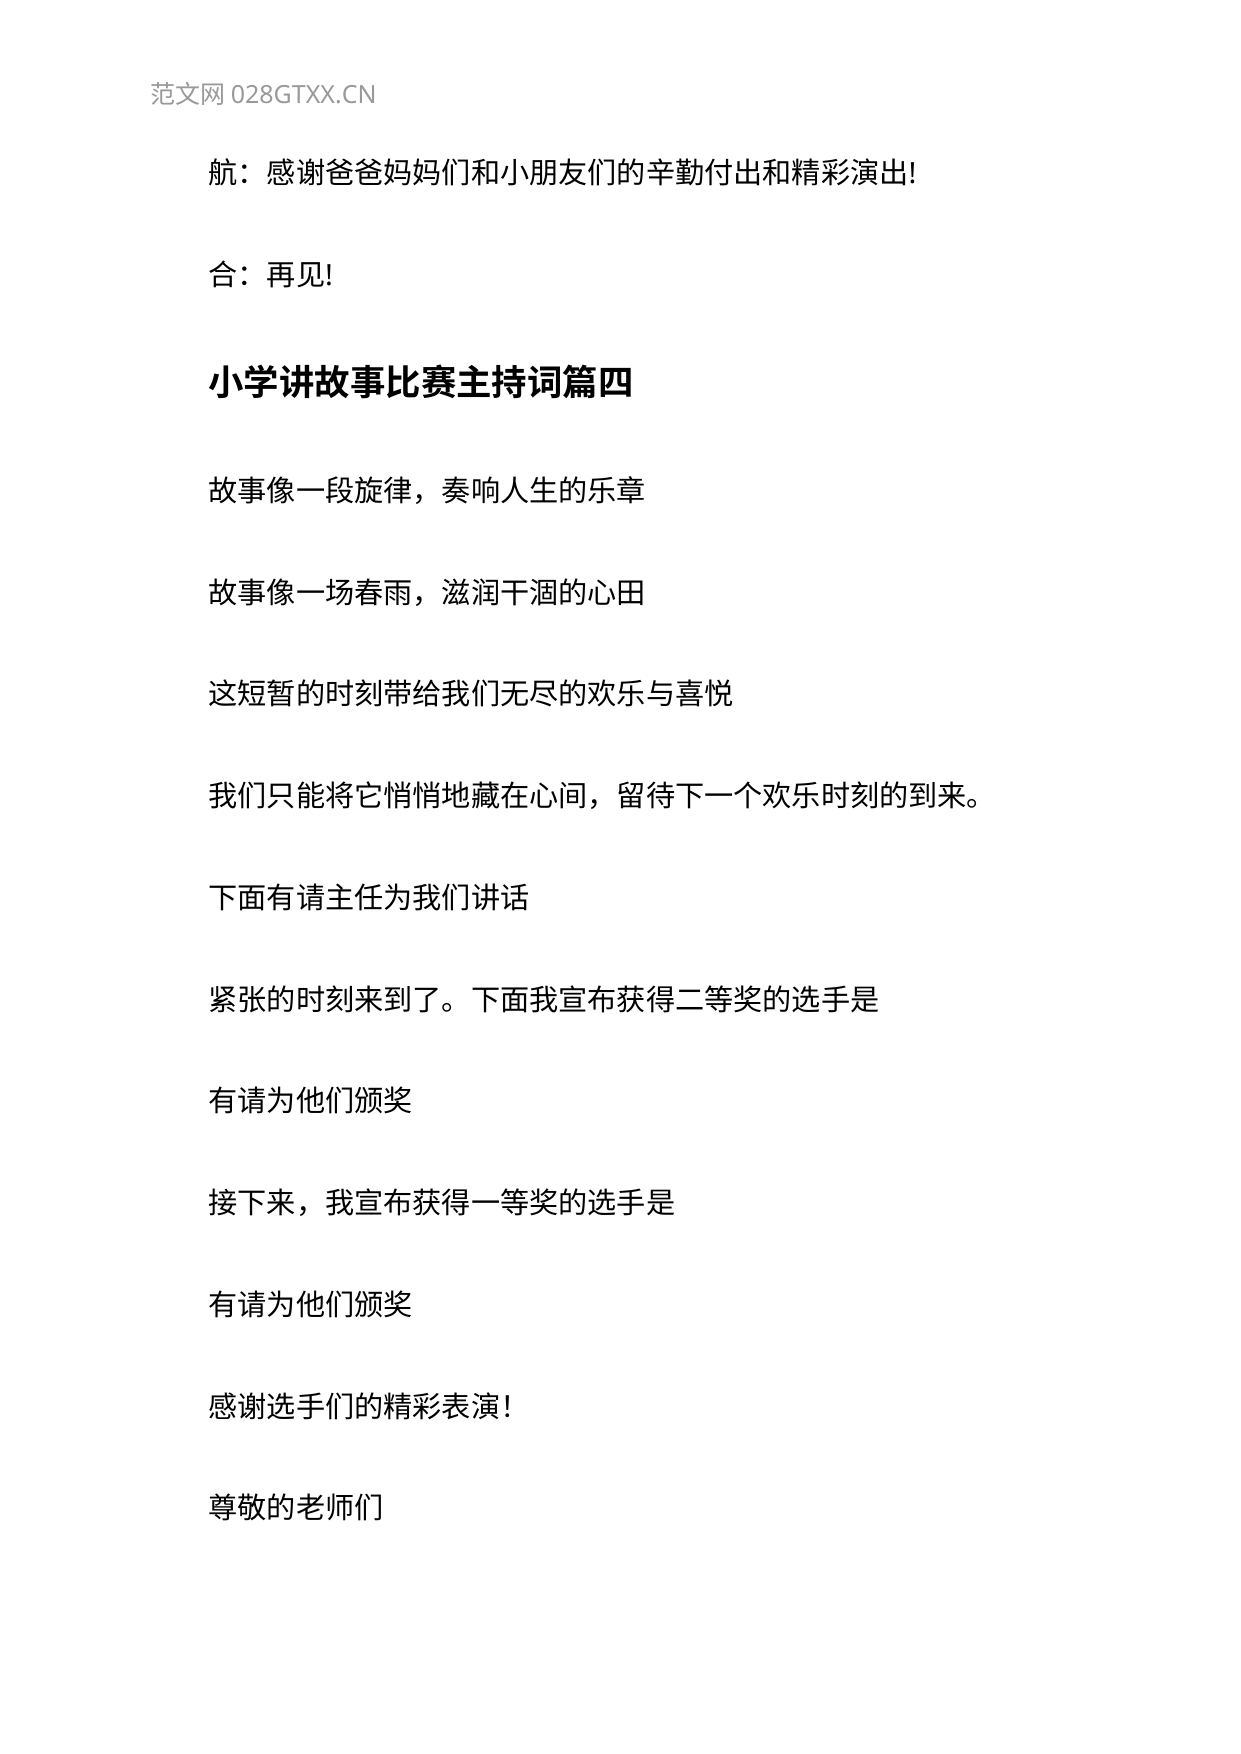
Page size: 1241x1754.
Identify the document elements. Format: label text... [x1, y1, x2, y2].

text 这短暂的时刻带给我们无尽的欢乐与喜悦 [150, 671, 1090, 713]
text 尊敬的老师们 [150, 1485, 1090, 1527]
text 航：感谢爸爸妈妈们和小朋友们的辛勤付出和精彩演出! [150, 150, 1090, 192]
text 我们只能将它悄悄地藏在心间，留待下一个欢乐时刻的到来。 [150, 773, 1090, 815]
text 下面有请主任为我们讲话 [150, 874, 1090, 917]
text 故事像一段旋律，奏响人生的乐章 [150, 467, 1090, 510]
text 有请为他们颁奖 [150, 1282, 1090, 1324]
text 小学讲故事比赛主持词篇四 [150, 354, 1090, 405]
text 接下来，我宣布获得一等奖的选手是 [150, 1180, 1090, 1222]
text 故事像一场春雨，滋润干涸的心田 [150, 569, 1090, 611]
text 合：再见! [150, 252, 1090, 294]
text 感谢选手们的精彩表演！ [150, 1383, 1090, 1426]
text 紧张的时刻来到了。下面我宣布获得二等奖的选手是 [150, 976, 1090, 1018]
text 有请为他们颁奖 [150, 1078, 1090, 1120]
